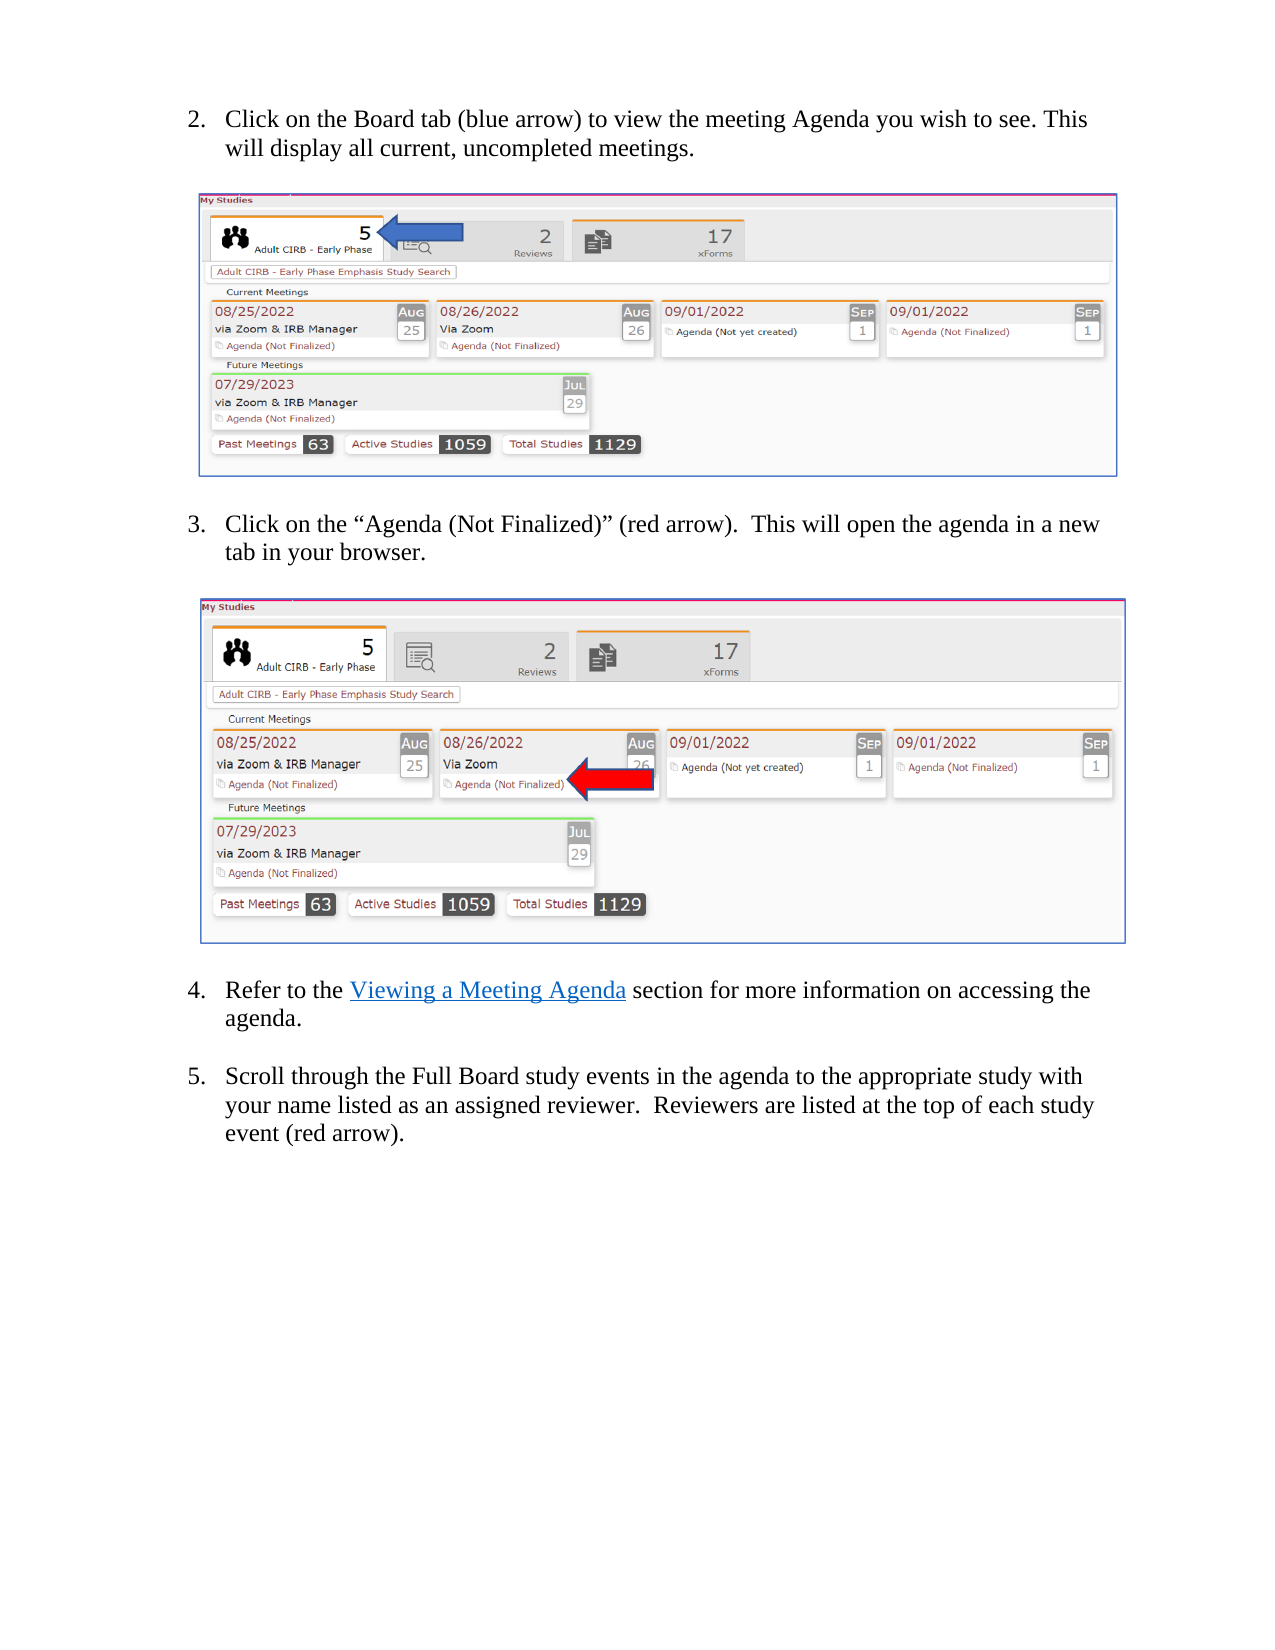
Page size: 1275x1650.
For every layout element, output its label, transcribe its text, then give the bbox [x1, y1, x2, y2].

picture [196, 595, 1127, 946]
list Refer to the Viewing a Meeting Agenda section for more information on accessing the agenda. [187, 975, 1125, 1032]
list Click on the Board tab (blue arrow) to view the meeting Agenda you wish to see. This will display all current, uncompleted meetings. [187, 104, 1125, 162]
list Scroll through the Full Board study events in the agenda to the appropriate study with your name listed as an assigned reviewer. Reviewers are listed at the top of each study event (red arrow). [187, 1061, 1125, 1147]
picture [196, 190, 1120, 480]
list Click on the “Agenda (Not Finalized)” (red arrow). This will open the agenda in a new tab in your browser. [187, 509, 1125, 566]
